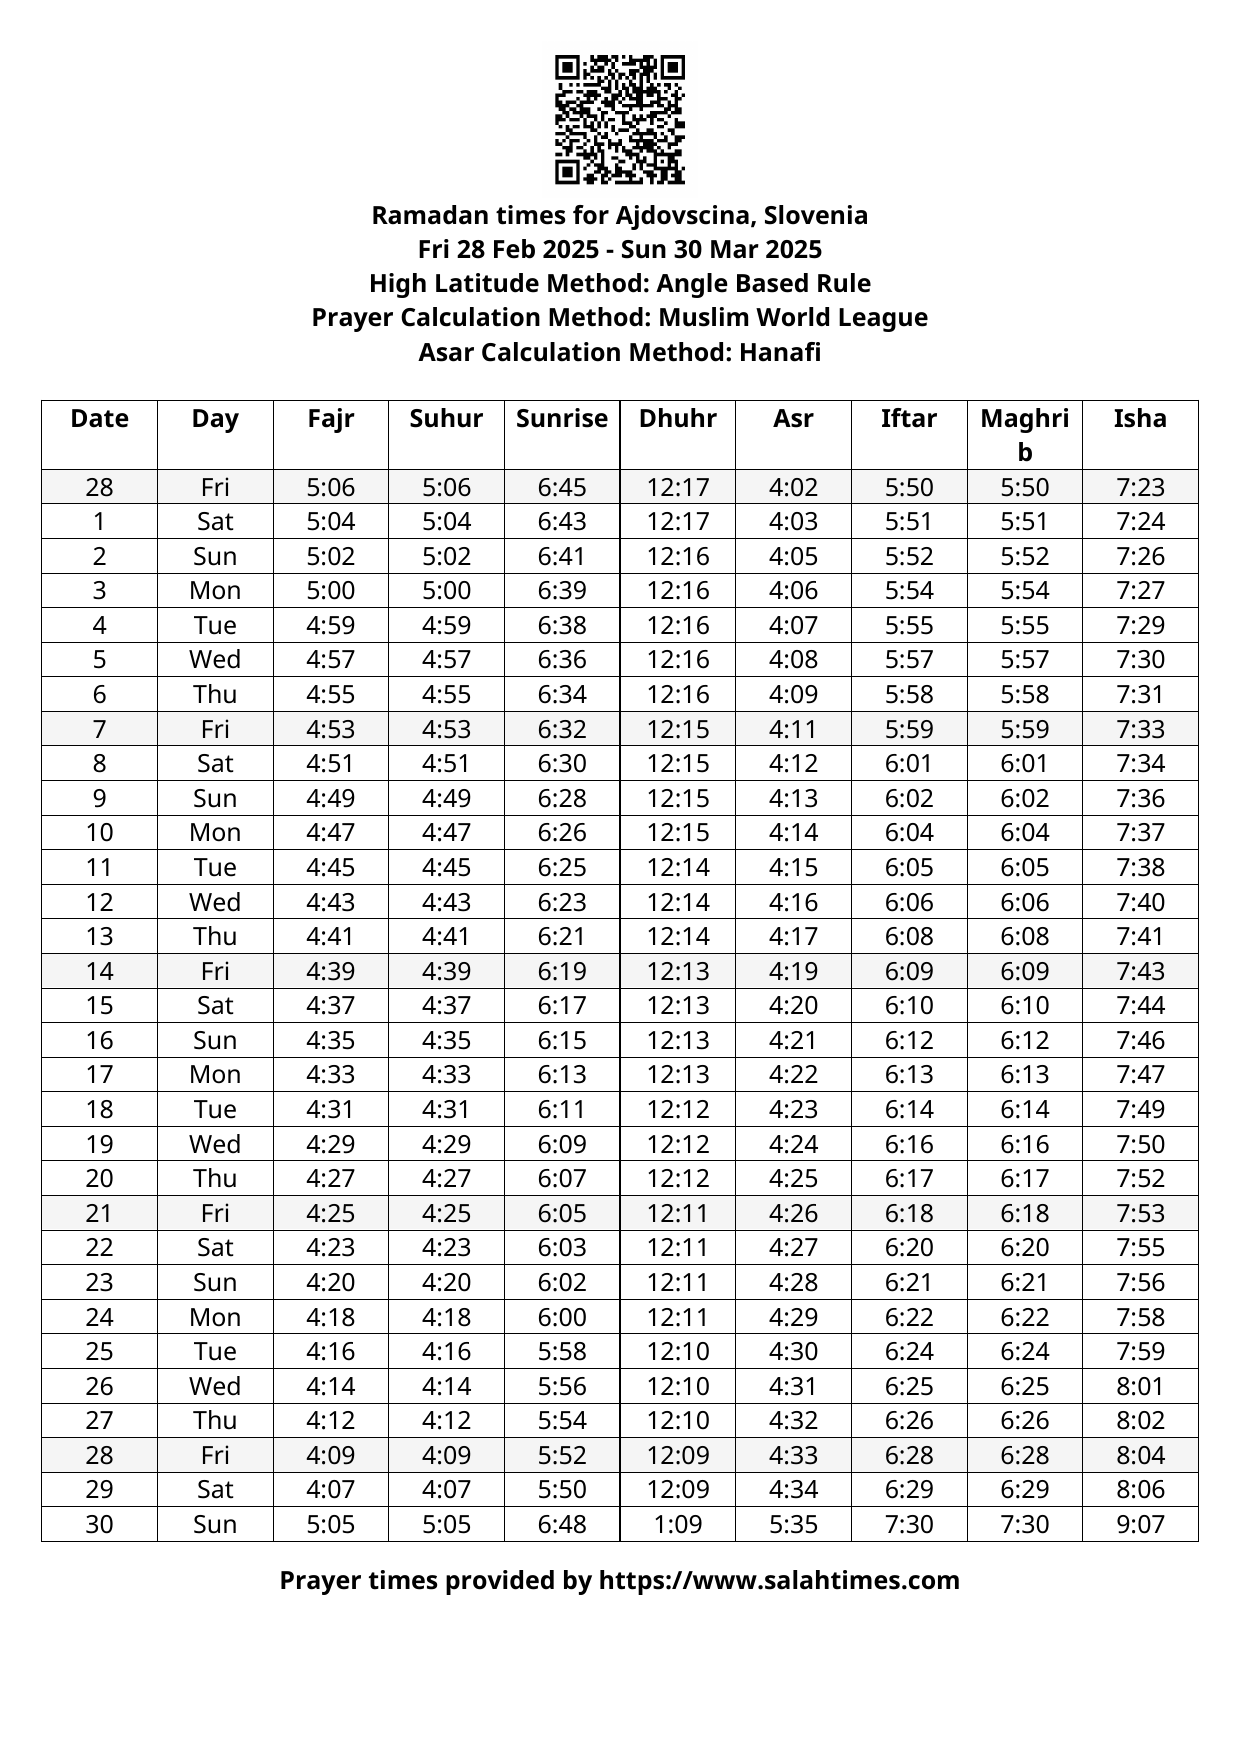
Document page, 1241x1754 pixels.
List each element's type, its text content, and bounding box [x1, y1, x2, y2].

table_cell Sun [158, 1507, 273, 1541]
table_cell 4:03 [736, 504, 851, 538]
table_cell 7:56 [1083, 1265, 1198, 1299]
table_cell 6:18 [852, 1196, 967, 1229]
text Prayer Calculation Method: Muslim World League [42, 300, 1198, 334]
table_header Fajr [274, 401, 388, 469]
picture [542, 41, 699, 198]
table_cell 5:06 [389, 470, 504, 503]
table_cell 4:30 [736, 1334, 851, 1368]
table_cell 4:18 [389, 1300, 504, 1333]
table_cell 5:52 [505, 1438, 619, 1472]
table_cell 6:28 [505, 781, 619, 814]
table_cell 7:46 [1083, 1023, 1198, 1057]
table_cell 6:09 [852, 954, 967, 987]
table_cell Sun [158, 1265, 273, 1299]
table_header Suhur [389, 401, 504, 469]
table_cell 12:14 [621, 885, 735, 918]
table_cell 4:26 [736, 1196, 851, 1229]
table_cell 3 [42, 574, 157, 607]
table_cell Fri [158, 1196, 273, 1229]
table_cell 5:02 [274, 539, 388, 572]
table_cell 6 [42, 677, 157, 711]
table_cell 6:00 [505, 1300, 619, 1333]
table_cell 12:09 [621, 1473, 735, 1506]
table_cell 12:17 [621, 470, 735, 503]
table_cell 4:39 [274, 954, 388, 987]
table_cell 6:17 [505, 989, 619, 1022]
table_cell 7:24 [1083, 504, 1198, 538]
table_cell 5:56 [505, 1369, 619, 1402]
table_cell 4:55 [389, 677, 504, 711]
table_header Sunrise [505, 401, 619, 469]
table_cell 6:01 [852, 746, 967, 780]
table_cell 7:34 [1083, 746, 1198, 780]
table_cell 4:55 [274, 677, 388, 711]
table_cell 4:25 [736, 1161, 851, 1195]
table_cell 17 [42, 1058, 157, 1091]
table_cell 4:47 [274, 816, 388, 849]
table_cell 6:48 [505, 1507, 619, 1541]
table_cell Sat [158, 1231, 273, 1264]
table_cell Fri [158, 1438, 273, 1472]
table_cell 1:09 [621, 1507, 735, 1541]
table_cell 5:58 [852, 677, 967, 711]
table_cell 6:13 [852, 1058, 967, 1091]
table_cell Sun [158, 1023, 273, 1057]
table_cell Wed [158, 1127, 273, 1160]
table_cell 12:13 [621, 954, 735, 987]
table_cell 6:05 [505, 1196, 619, 1229]
table_cell 5:35 [736, 1507, 851, 1541]
table_cell 12:16 [621, 539, 735, 572]
table_cell 6:09 [968, 954, 1082, 987]
table_cell 21 [42, 1196, 157, 1229]
table_cell 6:36 [505, 643, 619, 676]
table_cell 10 [42, 816, 157, 849]
table_cell 4:47 [389, 816, 504, 849]
table_cell 7:50 [1083, 1127, 1198, 1160]
table_cell 8:02 [1083, 1404, 1198, 1437]
table_cell 6:04 [852, 816, 967, 849]
table_cell 6:09 [505, 1127, 619, 1160]
table_cell 12:11 [621, 1231, 735, 1264]
table_cell 4:16 [274, 1334, 388, 1368]
table_cell 6:24 [852, 1334, 967, 1368]
table_cell Fri [158, 712, 273, 745]
table_cell 4:33 [274, 1058, 388, 1091]
table_cell 6:26 [852, 1404, 967, 1437]
table_cell 4:08 [736, 643, 851, 676]
table_cell 5:50 [968, 470, 1082, 503]
table_cell 6:24 [968, 1334, 1082, 1368]
table_cell 5:55 [968, 608, 1082, 642]
table_cell 7:29 [1083, 608, 1198, 642]
table_cell 6:22 [852, 1300, 967, 1333]
table_cell 7:53 [1083, 1196, 1198, 1229]
table_cell 4:09 [274, 1438, 388, 1472]
table_cell 4:17 [736, 919, 851, 953]
table_cell 4:23 [389, 1231, 504, 1264]
table_cell 6:18 [968, 1196, 1082, 1229]
table_cell 6:12 [968, 1023, 1082, 1057]
table_cell 6:25 [505, 850, 619, 884]
table_cell 4:29 [736, 1300, 851, 1333]
table_cell 12:14 [621, 919, 735, 953]
table_cell 8:06 [1083, 1473, 1198, 1506]
table_cell 4:31 [389, 1092, 504, 1126]
table_cell 6:21 [505, 919, 619, 953]
text Prayer times provided by https://www.salahtimes.com [42, 1563, 1198, 1597]
table_cell 12:11 [621, 1196, 735, 1229]
table_cell 4:37 [389, 989, 504, 1022]
table_cell 4:39 [389, 954, 504, 987]
table_cell 6:14 [968, 1092, 1082, 1126]
table_cell 12:13 [621, 1058, 735, 1091]
table_cell 4:27 [389, 1161, 504, 1195]
table_cell 12:11 [621, 1265, 735, 1299]
table_cell Tue [158, 608, 273, 642]
table_cell 4:31 [736, 1369, 851, 1402]
table_cell 6:16 [852, 1127, 967, 1160]
table_cell 12:10 [621, 1404, 735, 1437]
table_cell 4:15 [736, 850, 851, 884]
table_header Isha [1083, 401, 1198, 469]
table_cell 4:14 [274, 1369, 388, 1402]
table_cell Thu [158, 919, 273, 953]
table_cell 4:02 [736, 470, 851, 503]
table_cell 5:54 [505, 1404, 619, 1437]
table_cell 4:27 [274, 1161, 388, 1195]
table_cell 4:12 [389, 1404, 504, 1437]
table_cell 6:45 [505, 470, 619, 503]
table_cell 12:12 [621, 1092, 735, 1126]
table_cell 5:59 [852, 712, 967, 745]
table_cell 4:32 [736, 1404, 851, 1437]
table_cell 4:20 [274, 1265, 388, 1299]
table_cell 5:05 [274, 1507, 388, 1541]
table_cell 8 [42, 746, 157, 780]
table_cell 5:00 [389, 574, 504, 607]
table_cell 4:49 [274, 781, 388, 814]
table_cell 12:11 [621, 1300, 735, 1333]
table_cell Tue [158, 1334, 273, 1368]
table_cell 4:21 [736, 1023, 851, 1057]
table_cell 5:54 [852, 574, 967, 607]
table_cell 5:06 [274, 470, 388, 503]
table_cell 5:58 [968, 677, 1082, 711]
table_cell 4:25 [389, 1196, 504, 1229]
table_cell Wed [158, 643, 273, 676]
table_cell 7 [42, 712, 157, 745]
table_cell 4:16 [736, 885, 851, 918]
table_cell 22 [42, 1231, 157, 1264]
table_cell 12:14 [621, 850, 735, 884]
table_cell 6:05 [968, 850, 1082, 884]
table_cell 4:57 [389, 643, 504, 676]
table_cell 5:50 [505, 1473, 619, 1506]
table_cell 18 [42, 1092, 157, 1126]
table_cell 12 [42, 885, 157, 918]
table_cell 6:03 [505, 1231, 619, 1264]
table_cell 15 [42, 989, 157, 1022]
table_cell 6:13 [968, 1058, 1082, 1091]
table_header Dhuhr [621, 401, 735, 469]
text Asar Calculation Method: Hanafi [42, 334, 1198, 368]
table_cell 4:59 [389, 608, 504, 642]
table_cell 5:59 [968, 712, 1082, 745]
table_cell 6:02 [968, 781, 1082, 814]
table_cell 4:53 [274, 712, 388, 745]
table_cell 7:30 [1083, 643, 1198, 676]
table_cell 4:25 [274, 1196, 388, 1229]
table_cell 6:10 [852, 989, 967, 1022]
table_cell 4:24 [736, 1127, 851, 1160]
table_cell 4:19 [736, 954, 851, 987]
table_cell 4:20 [736, 989, 851, 1022]
table_cell Tue [158, 850, 273, 884]
table_header Day [158, 401, 273, 469]
table_cell 12:13 [621, 1023, 735, 1057]
table_cell 29 [42, 1473, 157, 1506]
table_cell 6:02 [852, 781, 967, 814]
table_cell 5:52 [968, 539, 1082, 572]
table_cell 4:20 [389, 1265, 504, 1299]
table_header Date [42, 401, 157, 469]
table_cell Mon [158, 574, 273, 607]
table_cell 2 [42, 539, 157, 572]
table_cell 4:33 [389, 1058, 504, 1091]
table_cell 6:34 [505, 677, 619, 711]
table_cell 23 [42, 1265, 157, 1299]
table_cell 16 [42, 1023, 157, 1057]
text Ramadan times for Ajdovscina, Slovenia [42, 198, 1198, 232]
table_cell 12:09 [621, 1438, 735, 1472]
table_cell 4:59 [274, 608, 388, 642]
table_cell 8:04 [1083, 1438, 1198, 1472]
table_cell 5:00 [274, 574, 388, 607]
table_cell 4:49 [389, 781, 504, 814]
table_cell 6:13 [505, 1058, 619, 1091]
table_cell 5:58 [505, 1334, 619, 1368]
table_cell 4:41 [274, 919, 388, 953]
table_cell 5:50 [852, 470, 967, 503]
table_cell 7:27 [1083, 574, 1198, 607]
table_cell 4:57 [274, 643, 388, 676]
table_cell 7:33 [1083, 712, 1198, 745]
table_cell 6:12 [852, 1023, 967, 1057]
table_cell 6:10 [968, 989, 1082, 1022]
table_cell 5:52 [852, 539, 967, 572]
table_cell 6:26 [505, 816, 619, 849]
table_cell 4:07 [274, 1473, 388, 1506]
table_cell 4:07 [389, 1473, 504, 1506]
table_cell 13 [42, 919, 157, 953]
table_cell 4:51 [389, 746, 504, 780]
table_cell 7:41 [1083, 919, 1198, 953]
table_cell 6:08 [968, 919, 1082, 953]
table_cell 7:44 [1083, 989, 1198, 1022]
table_cell 6:11 [505, 1092, 619, 1126]
table_cell 7:30 [968, 1507, 1082, 1541]
table_cell 4:35 [274, 1023, 388, 1057]
table_cell 6:26 [968, 1404, 1082, 1437]
table_cell 6:05 [852, 850, 967, 884]
table_cell 6:23 [505, 885, 619, 918]
table_cell 6:22 [968, 1300, 1082, 1333]
table_cell 4:13 [736, 781, 851, 814]
table_cell 7:58 [1083, 1300, 1198, 1333]
table_cell 12:16 [621, 574, 735, 607]
table_cell 6:20 [968, 1231, 1082, 1264]
table_cell 4:43 [389, 885, 504, 918]
table_cell 4:09 [736, 677, 851, 711]
table_cell 6:30 [505, 746, 619, 780]
table_cell 4:45 [389, 850, 504, 884]
table_cell 4:34 [736, 1473, 851, 1506]
table_cell 12:15 [621, 746, 735, 780]
table_cell 6:20 [852, 1231, 967, 1264]
table_cell 6:08 [852, 919, 967, 953]
table_cell 6:15 [505, 1023, 619, 1057]
table_cell 20 [42, 1161, 157, 1195]
table_cell 6:39 [505, 574, 619, 607]
table_cell 27 [42, 1404, 157, 1437]
table_cell 6:32 [505, 712, 619, 745]
table_cell 9:07 [1083, 1507, 1198, 1541]
table_cell 7:40 [1083, 885, 1198, 918]
table_cell 5:55 [852, 608, 967, 642]
table_cell 6:19 [505, 954, 619, 987]
table_cell 12:15 [621, 781, 735, 814]
table_cell Sun [158, 539, 273, 572]
table_cell 28 [42, 1438, 157, 1472]
table_cell 6:02 [505, 1265, 619, 1299]
table_cell Wed [158, 885, 273, 918]
table_cell 4:37 [274, 989, 388, 1022]
table_cell 5:04 [274, 504, 388, 538]
table_cell 6:29 [852, 1473, 967, 1506]
table_cell 5:05 [389, 1507, 504, 1541]
table_cell 7:38 [1083, 850, 1198, 884]
table_cell 6:41 [505, 539, 619, 572]
table_cell Sat [158, 504, 273, 538]
table_cell 4:28 [736, 1265, 851, 1299]
table_cell 4 [42, 608, 157, 642]
table_cell 12:16 [621, 643, 735, 676]
table_cell Mon [158, 1058, 273, 1091]
table_cell 4:23 [736, 1092, 851, 1126]
table_cell 4:33 [736, 1438, 851, 1472]
table_cell 7:49 [1083, 1092, 1198, 1126]
table_cell 6:06 [968, 885, 1082, 918]
table_header Asr [736, 401, 851, 469]
table_cell 5:02 [389, 539, 504, 572]
table_cell Mon [158, 816, 273, 849]
table_cell 7:52 [1083, 1161, 1198, 1195]
text Fri 28 Feb 2025 - Sun 30 Mar 2025 [42, 232, 1198, 266]
table_cell 25 [42, 1334, 157, 1368]
table_cell 4:05 [736, 539, 851, 572]
table_cell 6:29 [968, 1473, 1082, 1506]
table_cell 7:31 [1083, 677, 1198, 711]
table_cell 4:41 [389, 919, 504, 953]
table_cell 5:04 [389, 504, 504, 538]
table_cell 6:28 [968, 1438, 1082, 1472]
table_cell 12:16 [621, 677, 735, 711]
table_cell 7:59 [1083, 1334, 1198, 1368]
table_cell 5:54 [968, 574, 1082, 607]
table_cell 6:16 [968, 1127, 1082, 1160]
table_cell Thu [158, 1404, 273, 1437]
table_cell 6:21 [852, 1265, 967, 1299]
table_cell 8:01 [1083, 1369, 1198, 1402]
table_header Maghrib [968, 401, 1082, 469]
table_cell 24 [42, 1300, 157, 1333]
table_cell Thu [158, 1161, 273, 1195]
table_cell 7:55 [1083, 1231, 1198, 1264]
table_cell Sat [158, 989, 273, 1022]
table_cell 26 [42, 1369, 157, 1402]
table_cell 4:12 [736, 746, 851, 780]
table_cell 28 [42, 470, 157, 503]
table_cell 19 [42, 1127, 157, 1160]
table_cell 4:09 [389, 1438, 504, 1472]
table_cell 4:31 [274, 1092, 388, 1126]
table_cell 7:43 [1083, 954, 1198, 987]
table_cell 5:51 [852, 504, 967, 538]
table_cell 14 [42, 954, 157, 987]
table_cell 4:23 [274, 1231, 388, 1264]
table_cell 6:43 [505, 504, 619, 538]
table_cell 6:14 [852, 1092, 967, 1126]
table_cell 4:11 [736, 712, 851, 745]
table_cell Sun [158, 781, 273, 814]
table_cell 12:10 [621, 1334, 735, 1368]
table_cell 4:12 [274, 1404, 388, 1437]
table_cell 6:25 [968, 1369, 1082, 1402]
table_cell 9 [42, 781, 157, 814]
table_cell 4:14 [389, 1369, 504, 1402]
table_cell 4:45 [274, 850, 388, 884]
table_cell 4:29 [389, 1127, 504, 1160]
table_cell Wed [158, 1369, 273, 1402]
table_cell 1 [42, 504, 157, 538]
table_cell 11 [42, 850, 157, 884]
text High Latitude Method: Angle Based Rule [42, 266, 1198, 300]
table_cell 4:22 [736, 1058, 851, 1091]
table_cell 4:35 [389, 1023, 504, 1057]
table_cell 5:51 [968, 504, 1082, 538]
table_cell 4:43 [274, 885, 388, 918]
table_cell 5:57 [968, 643, 1082, 676]
table_cell 12:13 [621, 989, 735, 1022]
table_cell Mon [158, 1300, 273, 1333]
table_cell 7:30 [852, 1507, 967, 1541]
table_cell 4:18 [274, 1300, 388, 1333]
table_cell 12:12 [621, 1127, 735, 1160]
table_cell 4:14 [736, 816, 851, 849]
table_cell 4:27 [736, 1231, 851, 1264]
table_cell 5 [42, 643, 157, 676]
table_cell 6:38 [505, 608, 619, 642]
table_cell 6:07 [505, 1161, 619, 1195]
table_cell Sat [158, 1473, 273, 1506]
table_cell 6:25 [852, 1369, 967, 1402]
table_cell 12:15 [621, 816, 735, 849]
table_cell 7:37 [1083, 816, 1198, 849]
table_header Iftar [852, 401, 967, 469]
table_cell 12:10 [621, 1369, 735, 1402]
table_cell 6:21 [968, 1265, 1082, 1299]
table_cell Sat [158, 746, 273, 780]
table_cell 6:28 [852, 1438, 967, 1472]
table_cell 5:57 [852, 643, 967, 676]
table_cell 4:06 [736, 574, 851, 607]
table_cell Thu [158, 677, 273, 711]
table_cell 4:29 [274, 1127, 388, 1160]
table_cell Tue [158, 1092, 273, 1126]
table_cell 7:36 [1083, 781, 1198, 814]
table_cell Fri [158, 954, 273, 987]
table_cell 12:12 [621, 1161, 735, 1195]
table_cell 6:01 [968, 746, 1082, 780]
table_cell 4:51 [274, 746, 388, 780]
table_cell 4:16 [389, 1334, 504, 1368]
table_cell 6:06 [852, 885, 967, 918]
table_cell 12:16 [621, 608, 735, 642]
table_cell 12:15 [621, 712, 735, 745]
table_cell 7:23 [1083, 470, 1198, 503]
table_cell 4:53 [389, 712, 504, 745]
table_cell 30 [42, 1507, 157, 1541]
table_cell 12:17 [621, 504, 735, 538]
table_cell Fri [158, 470, 273, 503]
table_cell 4:07 [736, 608, 851, 642]
table_cell 7:26 [1083, 539, 1198, 572]
table_cell 6:17 [852, 1161, 967, 1195]
table_cell 6:17 [968, 1161, 1082, 1195]
table_cell 7:47 [1083, 1058, 1198, 1091]
table_cell 6:04 [968, 816, 1082, 849]
